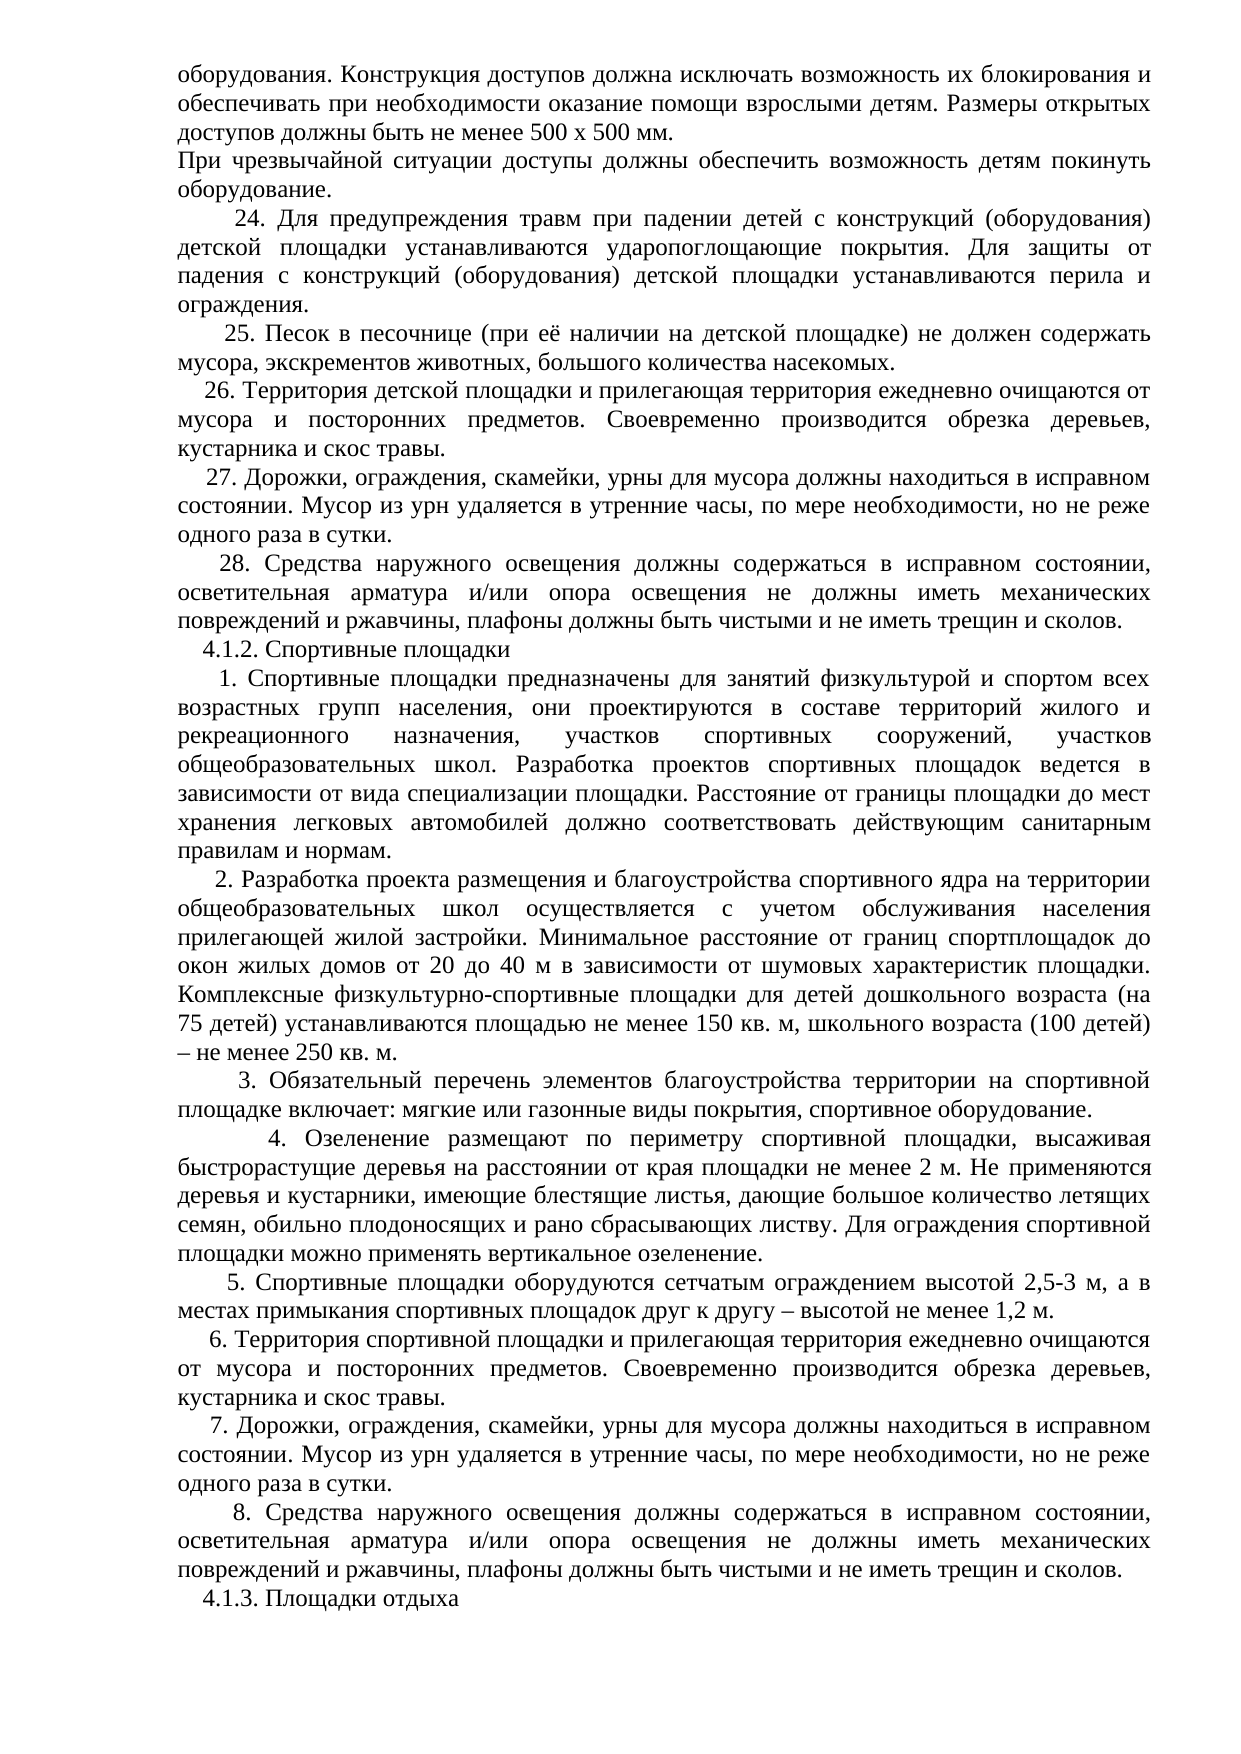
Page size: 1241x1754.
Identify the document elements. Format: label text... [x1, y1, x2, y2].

text 24. Для предупреждения травм при падении детей с конструкций (оборудования) детской площадки устанавливаются ударопоглощающие покрытия. Для защиты от падения с конструкций (оборудования) детской площадки устанавливаются перила и ограждения. [177, 203, 1152, 318]
text 7. Дорожки, ограждения, скамейки, урны для мусора должны находиться в исправном состоянии. Мусор из урн удаляется в утренние часы, по мере необходимости, но не реже одного раза в сутки. [177, 1410, 1152, 1497]
text 4. Озеленение размещают по периметру спортивной площадки, высаживая быстрорастущие деревья на расстоянии от края площадки не менее 2 м. Не применяются деревья и кустарники, имеющие блестящие листья, дающие большое количество летящих семян, обильно плодоносящих и рано сбрасывающих листву. Для ограждения спортивной площадки можно применять вертикальное озеленение. [177, 1123, 1152, 1267]
text 6. Территория спортивной площадки и прилегающая территория ежедневно очищаются от мусора и посторонних предметов. Своевременно производится обрезка деревьев, кустарника и скос травы. [177, 1324, 1152, 1410]
text 4.1.3. Площадки отдыха [177, 1583, 1152, 1612]
text 2. Разработка проекта размещения и благоустройства спортивного ядра на территории общеобразовательных школ осуществляется с учетом обслуживания населения прилегающей жилой застройки. Минимальное расстояние от границ спортплощадок до окон жилых домов от 20 до 40 м в зависимости от шумовых характеристик площадки. Комплексные физкультурно-спортивные площадки для детей дошкольного возраста (на 75 детей) устанавливаются площадью не менее 150 кв. м, школьного возраста (100 детей) – не менее 250 кв. м. [177, 864, 1152, 1065]
text При чрезвычайной ситуации доступы должны обеспечить возможность детям покинуть оборудование. [177, 145, 1152, 203]
text 28. Средства наружного освещения должны содержаться в исправном состоянии, осветительная арматура и/или опора освещения не должны иметь механических повреждений и ржавчины, плафоны должны быть чистыми и не иметь трещин и сколов. [177, 548, 1152, 634]
text 27. Дорожки, ограждения, скамейки, урны для мусора должны находиться в исправном состоянии. Мусор из урн удаляется в утренние часы, по мере необходимости, но не реже одного раза в сутки. [177, 462, 1152, 548]
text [177, 59, 1152, 145]
text 26. Территория детской площадки и прилегающая территория ежедневно очищаются от мусора и посторонних предметов. Своевременно производится обрезка деревьев, кустарника и скос травы. [177, 375, 1152, 462]
text 5. Спортивные площадки оборудуются сетчатым ограждением высотой 2,5-3 м, а в местах примыкания спортивных площадок друг к другу – высотой не менее 1,2 м. [177, 1267, 1152, 1324]
text 1. Спортивные площадки предназначены для занятий физкультурой и спортом всех возрастных групп населения, они проектируются в составе территорий жилого и рекреационного назначения, участков спортивных сооружений, участков общеобразовательных школ. Разработка проектов спортивных площадок ведется в зависимости от вида специализации площадки. Расстояние от границы площадки до мест хранения легковых автомобилей должно соответствовать действующим санитарным правилам и нормам. [177, 663, 1152, 864]
text 8. Средства наружного освещения должны содержаться в исправном состоянии, осветительная арматура и/или опора освещения не должны иметь механических повреждений и ржавчины, плафоны должны быть чистыми и не иметь трещин и сколов. [177, 1497, 1152, 1583]
text 4.1.2. Спортивные площадки [177, 634, 1152, 663]
text 3. Обязательный перечень элементов благоустройства территории на спортивной площадке включает: мягкие или газонные виды покрытия, спортивное оборудование. [177, 1065, 1152, 1123]
text 25. Песок в песочнице (при её наличии на детской площадке) не должен содержать мусора, экскрементов животных, большого количества насекомых. [177, 318, 1152, 375]
